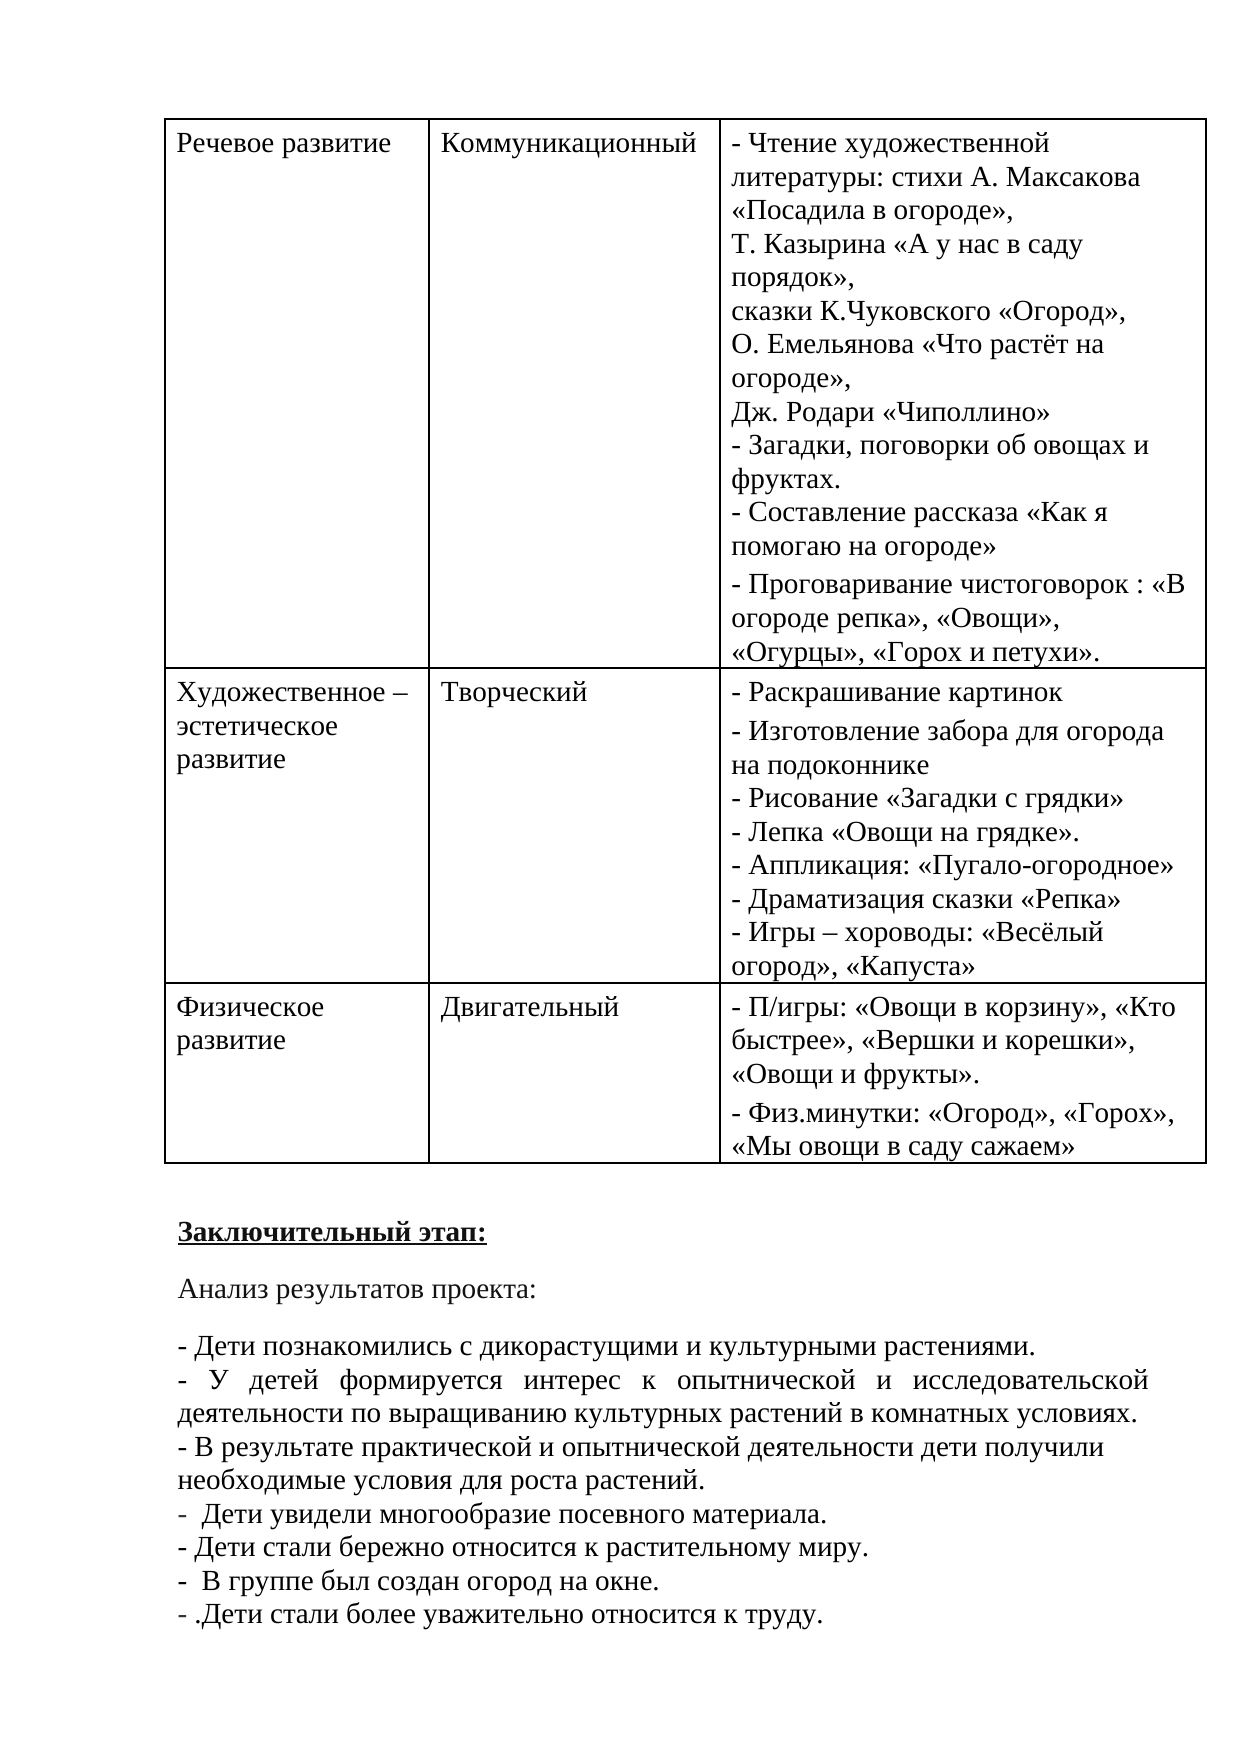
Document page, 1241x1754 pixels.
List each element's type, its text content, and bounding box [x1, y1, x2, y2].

table_cell Творческий [430, 669, 719, 982]
text необходимые условия для роста растений. [177, 1462, 1149, 1496]
table_cell Двигательный [430, 984, 719, 1162]
text - Дети увидели многообразие посевного материала. [177, 1496, 1149, 1529]
table_cell Художественное – эстетическое развитие [166, 669, 428, 982]
text - В группе был создан огород на окне. [177, 1563, 1149, 1597]
text - Дети стали бережно относится к растительному миру. [177, 1529, 1149, 1563]
table_cell - Чтение художественной литературы: стихи А. Максакова «Посадила в огороде», Т. Казырина «А у нас в саду порядок», сказки К.Чуковского «Огород», О. Емельянова «Что растёт на огороде», Дж. Родари «Чиполлино» - Загадки, поговорки об овощах и фруктах. - Составление рассказа «Как я помогаю на огороде» - Проговаривание чистоговорок : «В огороде репка», «Овощи», «Огурцы», «Горох и петухи». [721, 120, 1205, 667]
text - У детей формируется интерес к опытнической и исследовательской деятельности по выращиванию культурных растений в комнатных условиях. [177, 1362, 1149, 1429]
table_cell - Раскрашивание картинок - Изготовление забора для огорода на подоконнике - Рисование «Загадки с грядки» - Лепка «Овощи на грядке». - Аппликация: «Пугало-огородное» - Драматизация сказки «Репка» - Игры – хороводы: «Весёлый огород», «Капуста» [721, 669, 1205, 982]
table_cell Физическое развитие [166, 984, 428, 1162]
text - Дети познакомились с дикорастущими и культурными растениями. [177, 1328, 1149, 1362]
text Анализ результатов проекта: [177, 1271, 1152, 1305]
table_cell - П/игры: «Овощи в корзину», «Кто быстрее», «Вершки и корешки», «Овощи и фрукты». - Физ.минутки: «Огород», «Горох», «Мы овощи в саду сажаем» [721, 984, 1205, 1162]
text Заключительный этап: [177, 1214, 1152, 1248]
text - В результате практической и опытнической деятельности дети получили [177, 1429, 1149, 1462]
text - .Дети стали более уважительно относится к труду. [177, 1597, 1149, 1630]
table_cell Речевое развитие [166, 120, 428, 667]
table_cell Коммуникационный [430, 120, 719, 667]
